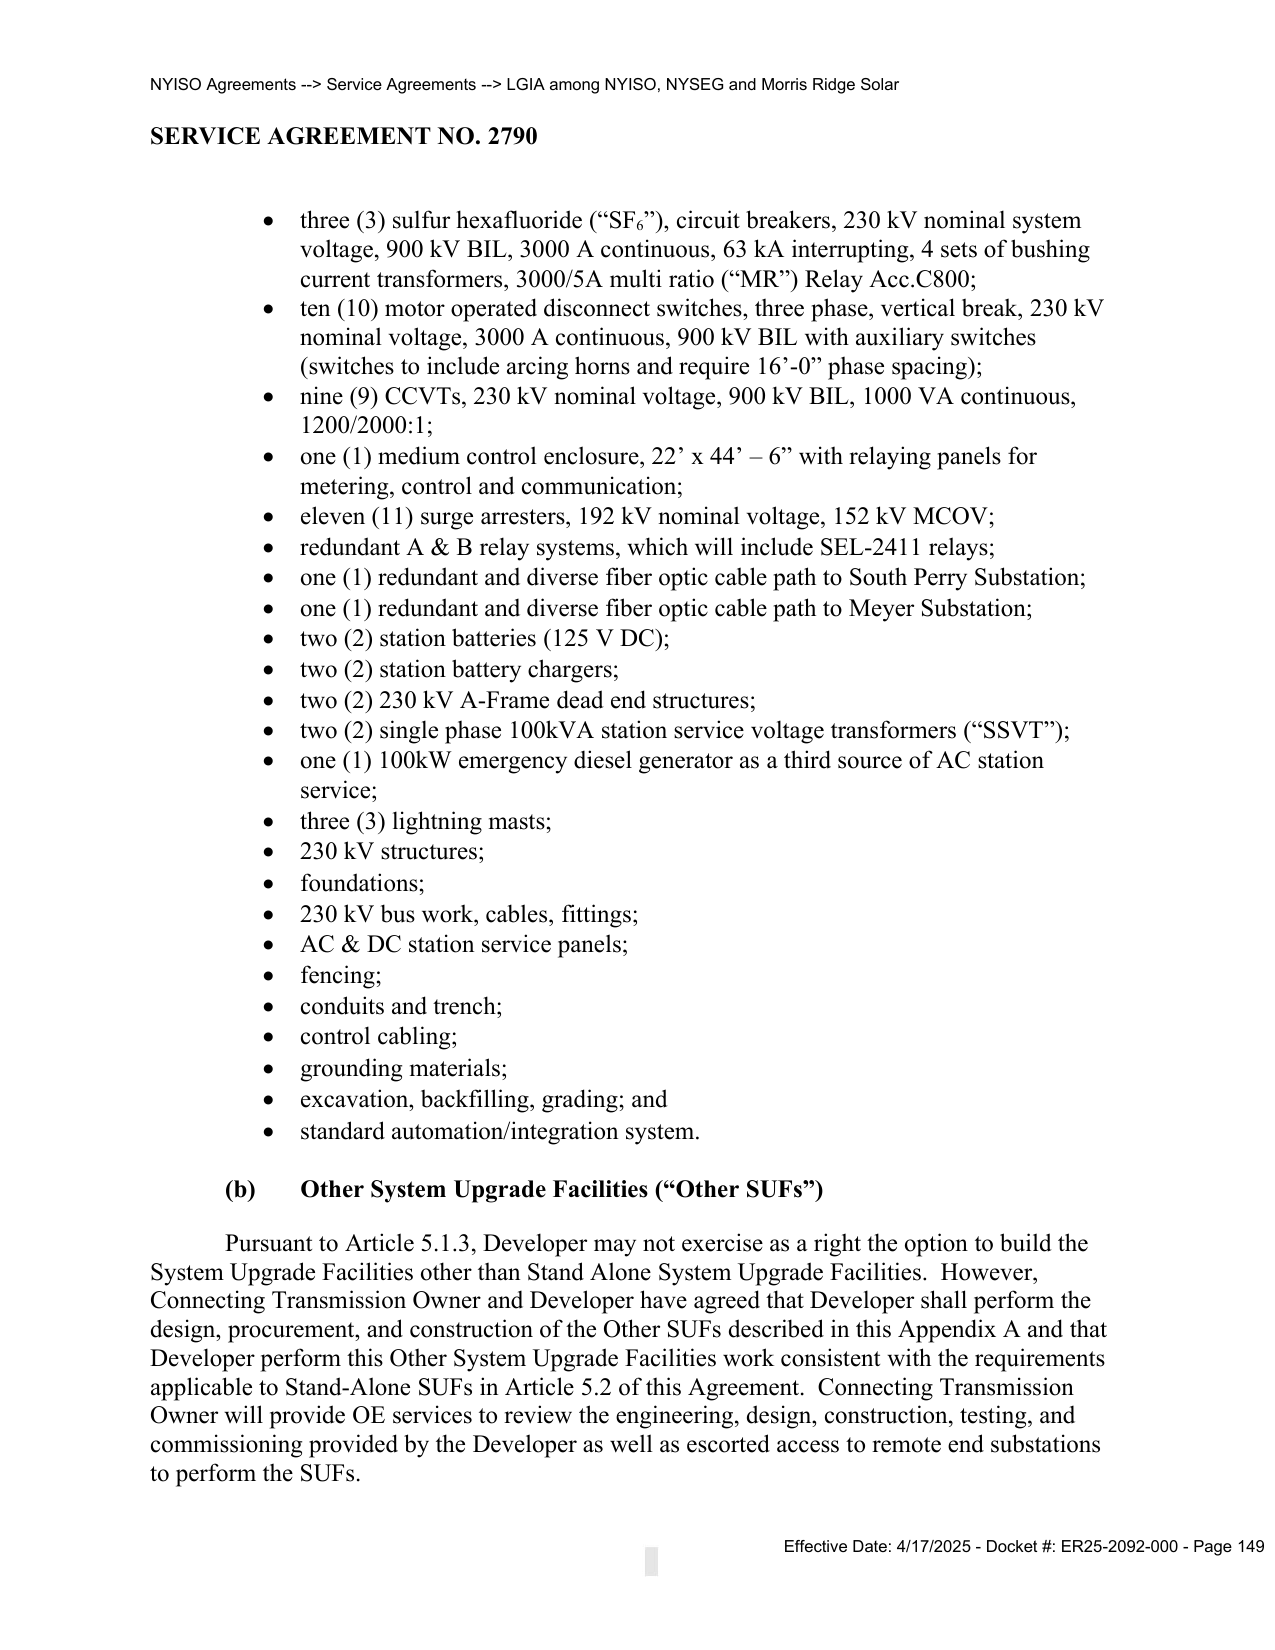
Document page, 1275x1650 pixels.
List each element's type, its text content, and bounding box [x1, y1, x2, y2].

list • grounding materials; [262, 1051, 1264, 1082]
list • one (1) medium control enclosure, 22’ x 44’ – 6” with relaying panels for [262, 439, 1264, 471]
list • three (3) lightning masts; • 230 kV structures; [262, 805, 556, 866]
list • two (2) 230 kV A-Frame dead end structures; • two (2) single phase 100kVA station service voltage transformers (“SSVT”); • one (1) 100kW emergency diesel generator as a third source of AC station service; [262, 685, 1264, 805]
list (b) Other System Upgrade Facilities (“Other SUFs”) [225, 1174, 1264, 1203]
list • excavation, backfilling, grading; and [262, 1082, 1264, 1114]
picture [642, 1544, 660, 1578]
list • eleven (11) surge arresters, 192 kV nominal voltage, 152 kV MCOV; • redundant A & B relay systems, which will include SEL-2411 relays; • one (1) redundant and diverse fiber optic cable path to South Perry Substation; • one (1) redundant and diverse fiber optic cable path to Meyer Substation; • two (2) station batteries (125 V DC); [262, 500, 1264, 653]
list Pursuant to Article 5.1.3, Developer may not exercise as a right the option to build the System Upgrade Facilities other than Stand Alone System Upgrade Facilities. However, Connecting Transmission Owner and Developer have agreed that Developer shall perform the design, procurement, and construction of the Other SUFs described in this Appendix A and that Developer perform this Other System Upgrade Facilities work consistent with the requirements applicable to Stand-Alone SUFs in Article 5.2 of this Agreement. Connecting Transmission Owner will provide OE services to review the engineering, design, construction, testing, and commissioning provided by the Developer as well as escorted access to remote end substations to perform the SUFs. [150, 1228, 1264, 1487]
list • standard automation/integration system. [262, 1114, 1264, 1146]
list • foundations; [262, 866, 1264, 898]
list metering, control and communication; [300, 471, 1264, 500]
list • conduits and trench; • control cabling; [262, 989, 507, 1051]
list • two (2) station battery chargers; [262, 653, 1264, 684]
list • three (3) sulfur hexafluoride (“SF6”), circuit breakers, 230 kV nominal system voltage, 900 kV BIL, 3000 A continuous, 63 kA interrupting, 4 sets of bushing current transformers, 3000/5A multi ratio (“MR”) Relay Acc.C800; • ten (10) motor operated disconnect switches, three phase, vertical break, 230 kV nominal voltage, 3000 A continuous, 900 kV BIL with auxiliary switches (switches to include arcing horns and require 16’-0” phase spacing); • nine (9) CCVTs, 230 kV nominal voltage, 900 kV BIL, 1000 VA continuous, 1200/2000:1; [262, 205, 1264, 439]
list SERVICE AGREEMENT NO. 2790 [150, 121, 1264, 150]
list • 230 kV bus work, cables, fittings; • AC & DC station service panels; • fencing; [262, 898, 643, 989]
